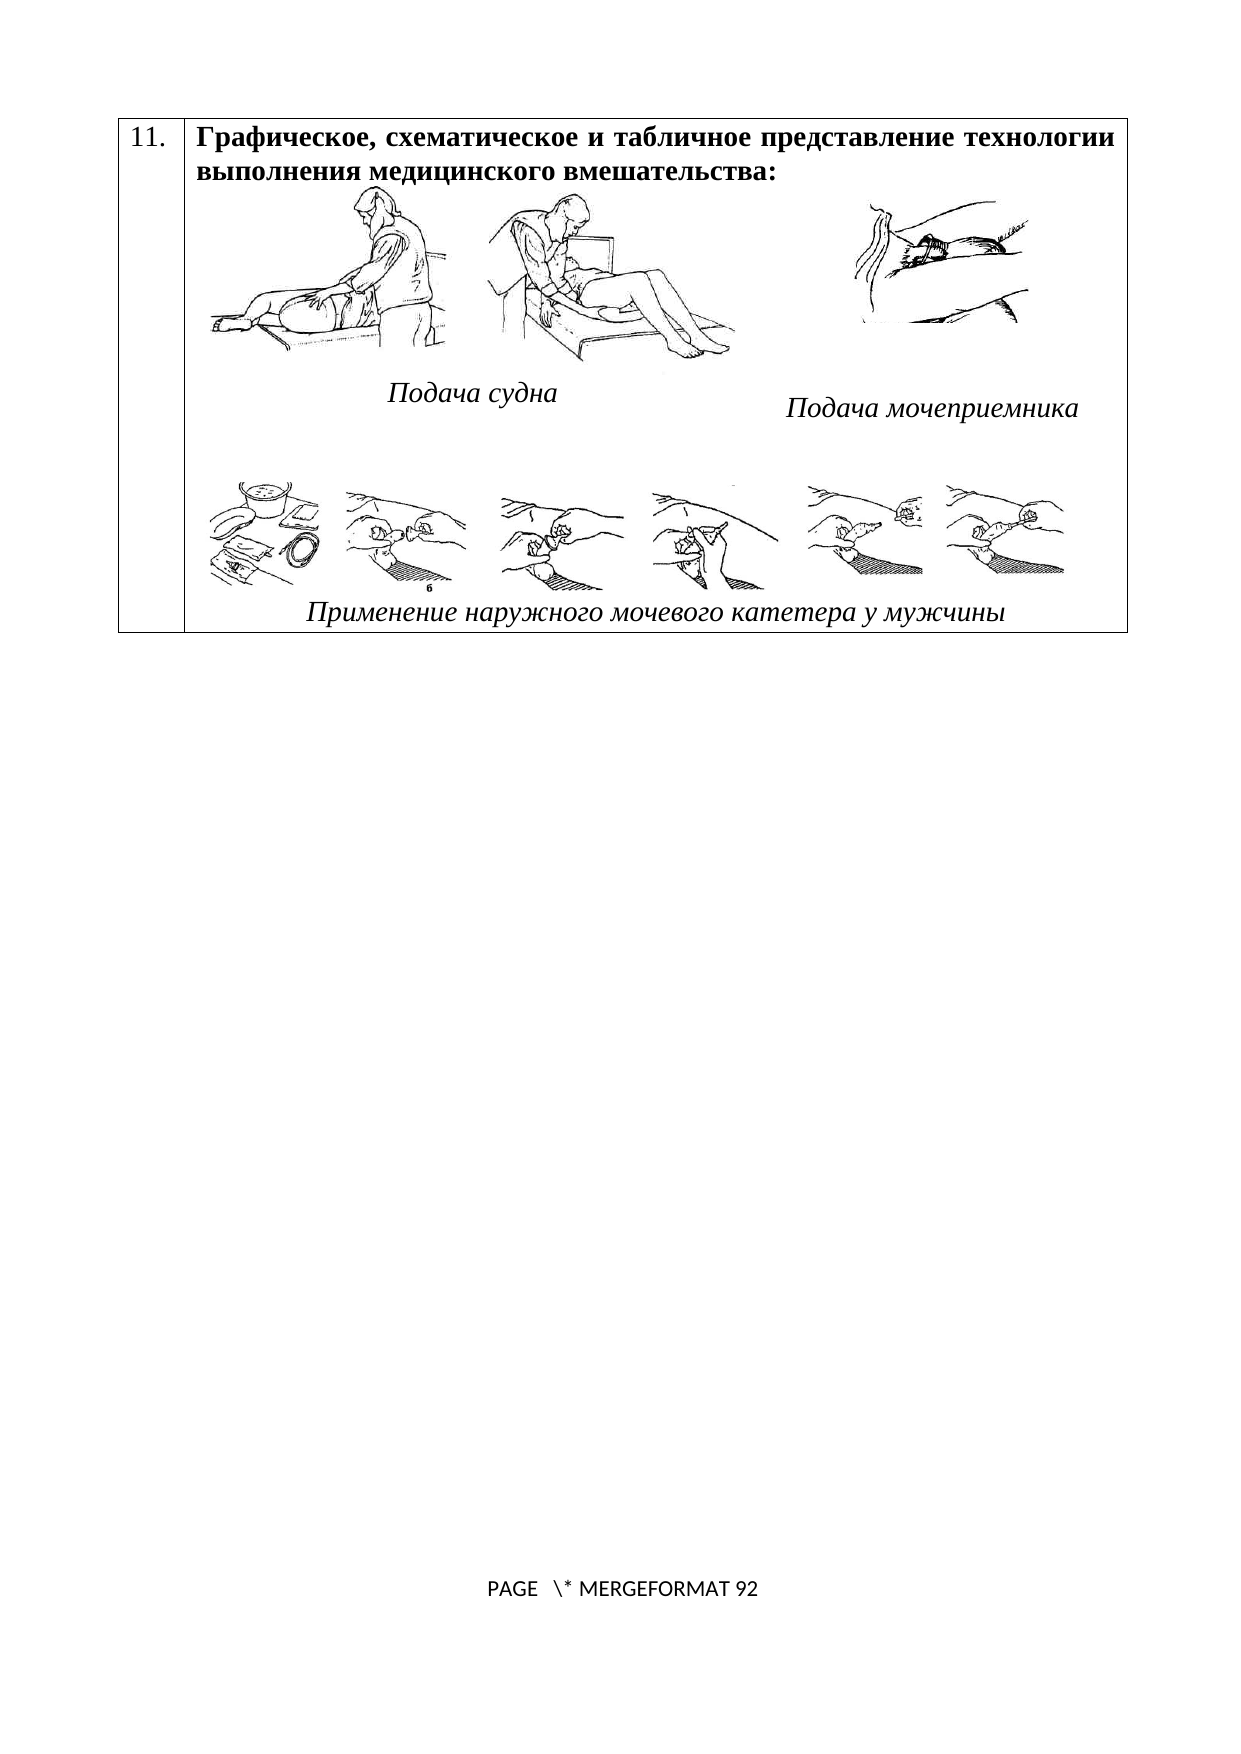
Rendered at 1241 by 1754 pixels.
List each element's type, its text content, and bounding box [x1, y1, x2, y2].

picture [210, 186, 736, 375]
table_cell 11. [119, 119, 184, 632]
picture [836, 186, 1029, 323]
table_cell Графическое, схематическое и табличное представление технологии выполнения медицинского вмешательства: Применение наружного мочевого катетера у мужчины [185, 119, 1127, 632]
picture [196, 463, 1074, 594]
